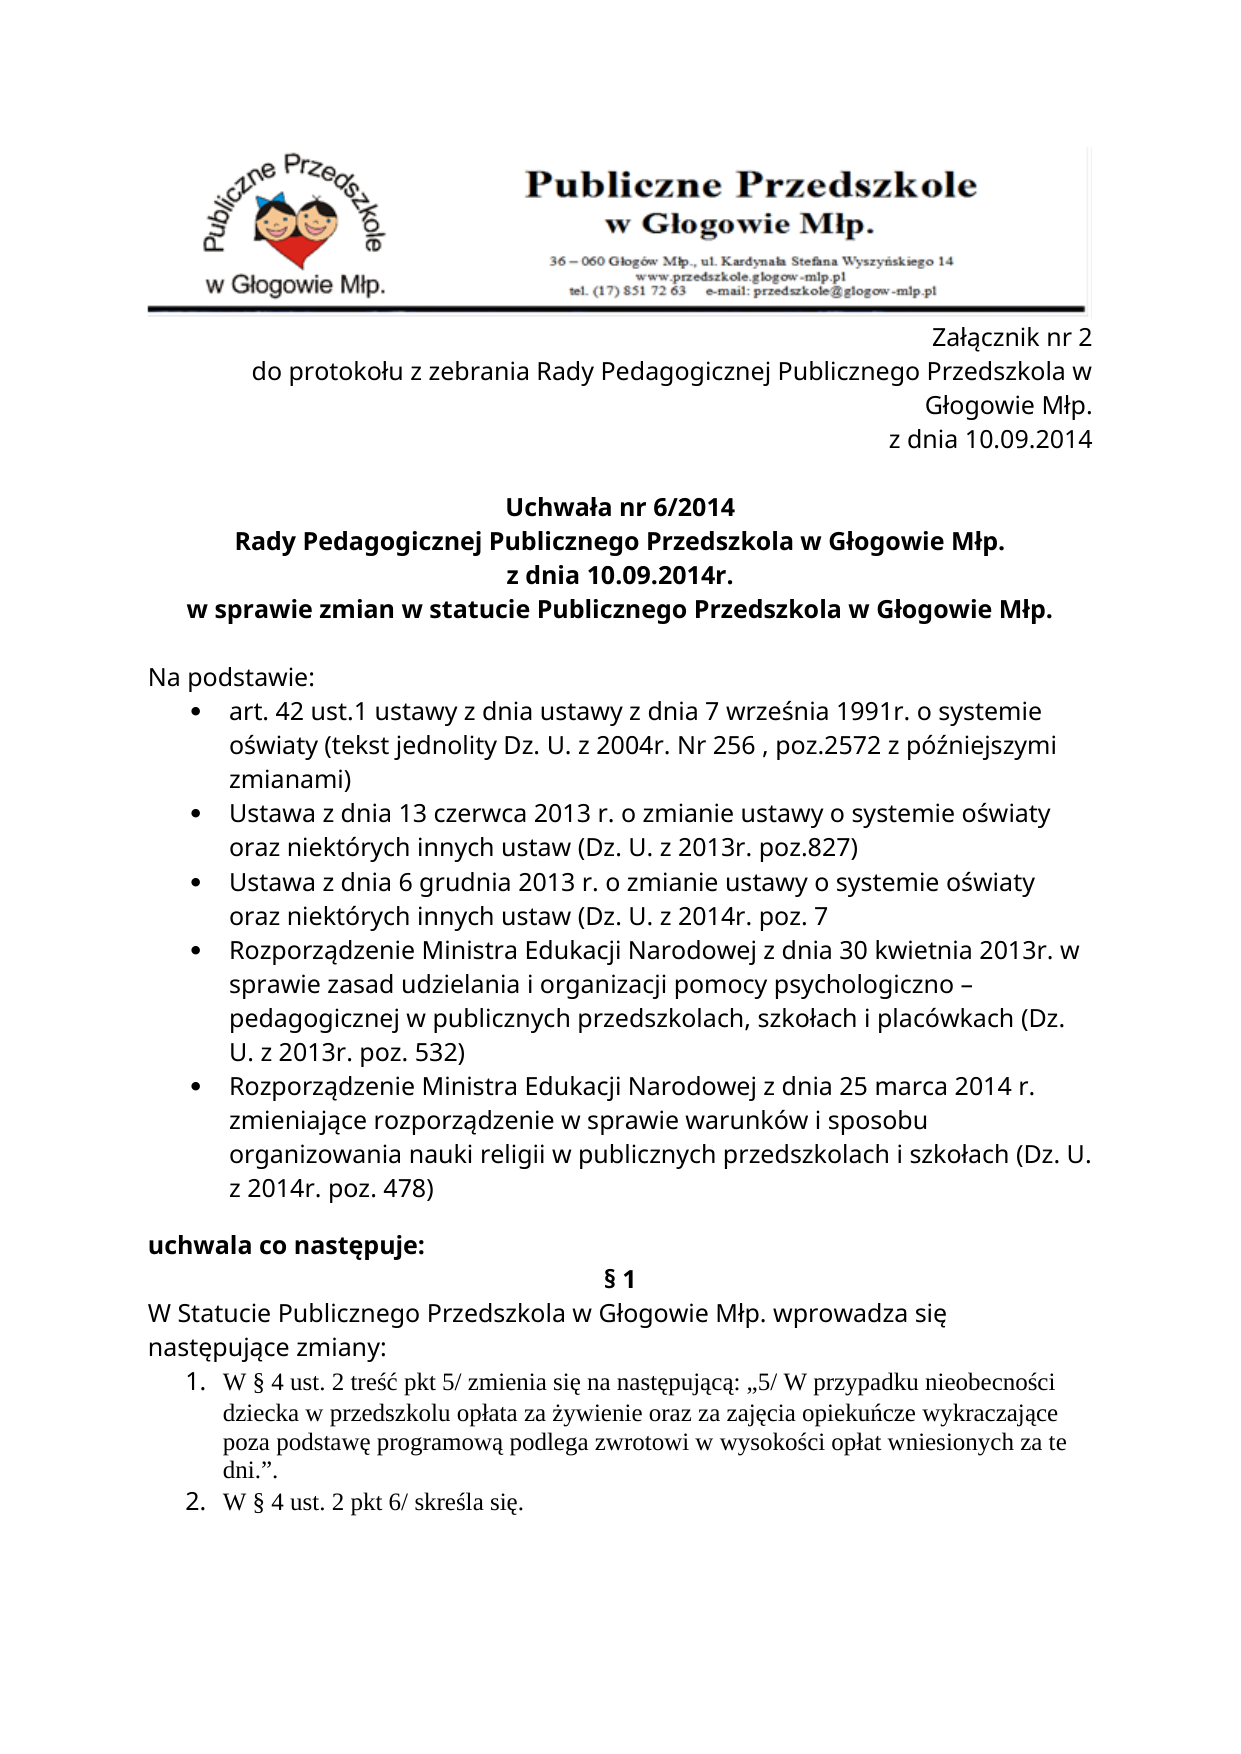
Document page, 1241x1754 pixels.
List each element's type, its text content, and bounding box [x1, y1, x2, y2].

list Ustawa z dnia 13 czerwca 2013 r. o zmianie ustawy o systemie oświaty oraz niektórych innych ustaw (Dz. U. z 2013r. poz.827) [191, 796, 1093, 864]
text Rady Pedagogicznej Publicznego Przedszkola w Głogowie Młp. [148, 523, 1093, 558]
text § 1 [148, 1262, 1093, 1296]
text do protokołu z zebrania Rady Pedagogicznej Publicznego Przedszkola w Głogowie Młp. [148, 353, 1093, 421]
text z dnia 10.09.2014 [148, 421, 1093, 455]
text Załącznik nr 2 [148, 320, 1093, 353]
text Na podstawie: [148, 660, 1093, 694]
text W Statucie Publicznego Przedszkola w Głogowie Młp. wprowadza się następujące zmiany: [148, 1296, 1093, 1364]
list W § 4 ust. 2 pkt 6/ skreśla się. [185, 1484, 1093, 1518]
picture [147, 147, 1093, 320]
list Rozporządzenie Ministra Edukacji Narodowej z dnia 30 kwietnia 2013r. w sprawie zasad udzielania i organizacji pomocy psychologiczno – pedagogicznej w publicznych przedszkolach, szkołach i placówkach (Dz. U. z 2013r. poz. 532) [191, 932, 1093, 1068]
text w sprawie zmian w statucie Publicznego Przedszkola w Głogowie Młp. [148, 592, 1093, 626]
list Rozporządzenie Ministra Edukacji Narodowej z dnia 25 marca 2014 r. zmieniające rozporządzenie w sprawie warunków i sposobu organizowania nauki religii w publicznych przedszkolach i szkołach (Dz. U. z 2014r. poz. 478) [191, 1068, 1093, 1205]
list art. 42 ust.1 ustawy z dnia ustawy z dnia 7 września 1991r. o systemie oświaty (tekst jednolity Dz. U. z 2004r. Nr 256 , poz.2572 z późniejszymi zmianami) [191, 694, 1093, 796]
list Ustawa z dnia 6 grudnia 2013 r. o zmianie ustawy o systemie oświaty oraz niektórych innych ustaw (Dz. U. z 2014r. poz. 7 [191, 864, 1093, 932]
text Uchwała nr 6/2014 [148, 489, 1093, 523]
text z dnia 10.09.2014r. [148, 558, 1093, 592]
text uchwala co następuje: [148, 1227, 1093, 1262]
list W § 4 ust. 2 treść pkt 5/ zmienia się na następującą: „5/ W przypadku nieobecności dziecka w przedszkolu opłata za żywienie oraz za zajęcia opiekuńcze wykraczające poza podstawę programową podlega zwrotowi w wysokości opłat wniesionych za te dni.”. [185, 1364, 1093, 1484]
